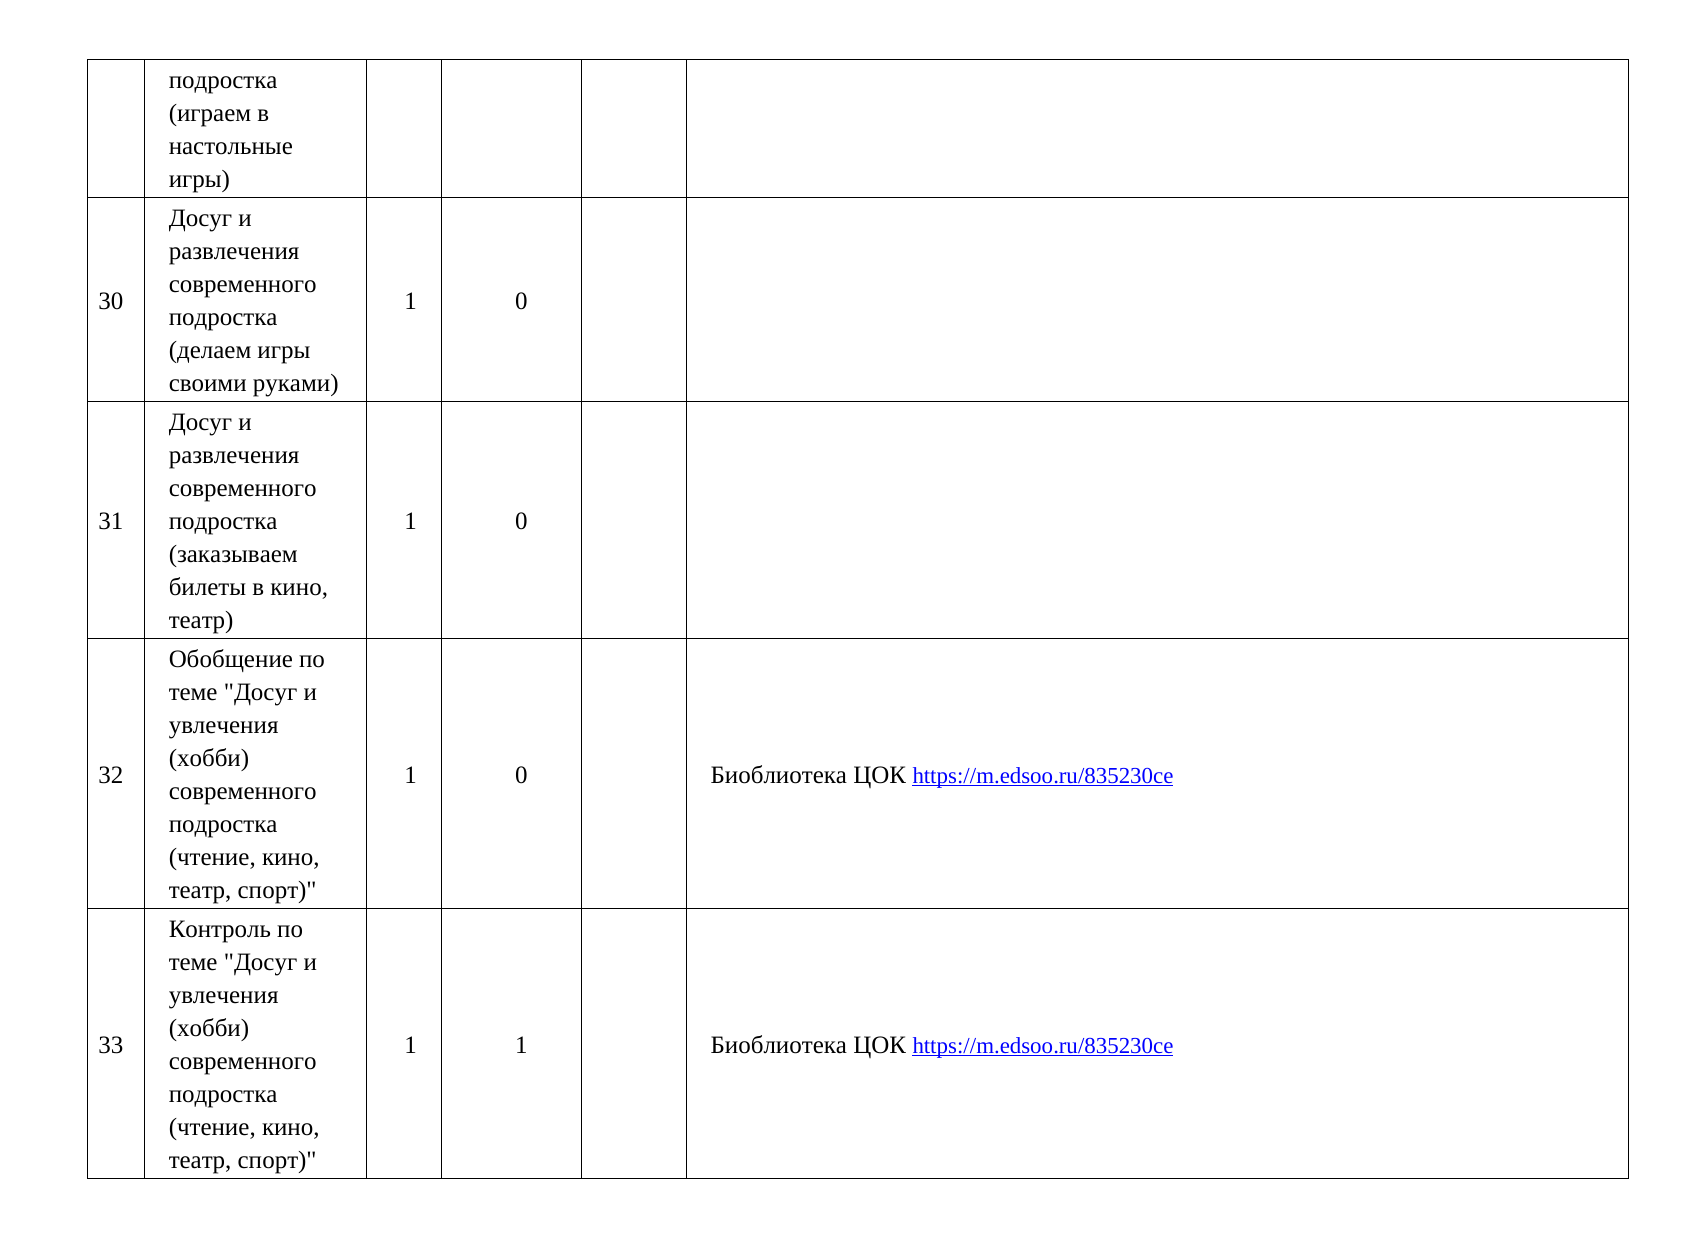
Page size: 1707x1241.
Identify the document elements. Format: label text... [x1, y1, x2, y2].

table_cell Досуг и развлечения современного подростка (заказываем билеты в кино, театр) [145, 402, 366, 638]
table_cell 0 [442, 402, 581, 638]
table_cell 30 [88, 198, 144, 401]
table_cell [582, 909, 686, 1178]
table_cell [687, 60, 1628, 197]
table_cell [687, 402, 1628, 638]
table_cell 29 [88, 60, 144, 197]
table_cell 32 [88, 639, 144, 908]
table_cell [582, 402, 686, 638]
table_cell Обобщение по теме "Досуг и увлечения (хобби) современного подростка (чтение, кино, театр, спорт)" [145, 639, 366, 908]
table_cell 1 [367, 198, 441, 401]
table_cell [582, 639, 686, 908]
table_cell 1 [367, 402, 441, 638]
table_cell Досуг и развлечения современного подростка (делаем игры своими руками) [145, 198, 366, 401]
table_cell Биоблиотека ЦОК https://m.edsoo.ru/835230ce [687, 909, 1628, 1178]
table_cell 1 [367, 909, 441, 1178]
table_cell 0 [442, 198, 581, 401]
table_cell 0 [442, 60, 581, 197]
table_cell [582, 198, 686, 401]
table_cell 0 [442, 639, 581, 908]
table_cell 31 [88, 402, 144, 638]
table_cell 33 [88, 909, 144, 1178]
table_cell [687, 198, 1628, 401]
table_cell Биоблиотека ЦОК https://m.edsoo.ru/835230ce [687, 639, 1628, 908]
table_cell 1 [442, 909, 581, 1178]
table_cell Контроль по теме "Досуг и увлечения (хобби) современного подростка (чтение, кино, театр, спорт)" [145, 909, 366, 1178]
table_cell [145, 60, 366, 197]
table_cell [582, 60, 686, 197]
table_cell 1 [367, 60, 441, 197]
table_cell 1 [367, 639, 441, 908]
